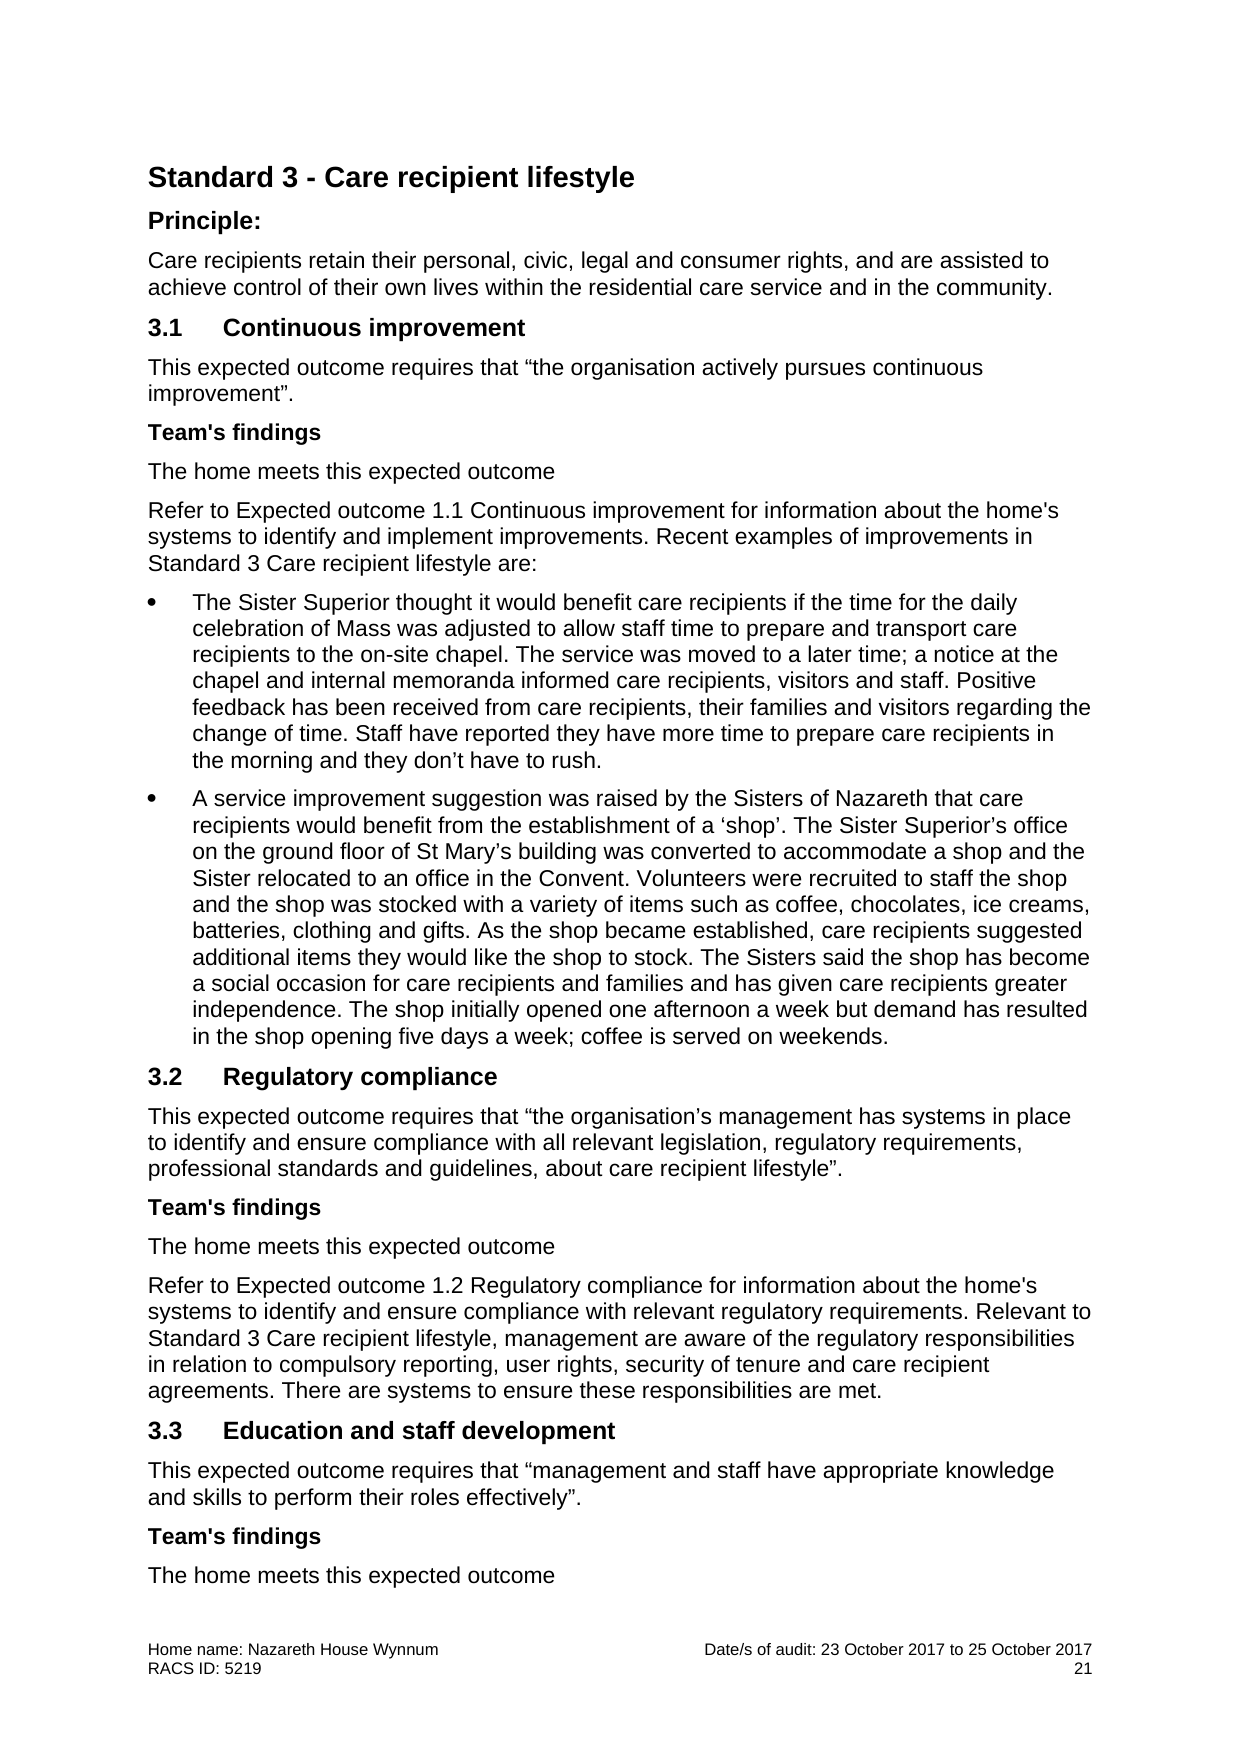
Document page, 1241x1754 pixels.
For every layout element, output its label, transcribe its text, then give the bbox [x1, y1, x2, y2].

subtitle Principle: [148, 206, 1092, 235]
list The Sister Superior thought it would benefit care recipients if the time for the daily celebration of Mass was adjusted to allow staff time to prepare and transport care recipients to the on-site chapel. The service was moved to a later time; a notice at the chapel and internal memoranda informed care recipients, visitors and staff. Positive feedback has been received from care recipients, their families and visitors regarding the change of time. Staff have reported they have more time to prepare care recipients in the morning and they don’t have to rush. [148, 588, 1092, 773]
text The home meets this expected outcome [148, 1233, 1092, 1259]
subtitle Team's findings [148, 419, 1092, 446]
subtitle 3.2 Regulatory compliance [148, 1061, 1092, 1090]
text Refer to Expected outcome 1.2 Regulatory compliance for information about the home's systems to identify and ensure compliance with relevant regulatory requirements. Relevant to Standard 3 Care recipient lifestyle, management are aware of the regulatory responsibilities in relation to compulsory reporting, user rights, security of tenure and care recipient agreements. There are systems to ensure these responsibilities are met. [148, 1272, 1092, 1404]
subtitle Standard 3 - Care recipient lifestyle [148, 160, 1092, 194]
text The home meets this expected outcome [148, 458, 1092, 484]
text This expected outcome requires that “management and staff have appropriate knowledge and skills to perform their roles effectively”. [148, 1457, 1092, 1510]
subtitle 3.3 Education and staff development [148, 1416, 1092, 1445]
text The home meets this expected outcome [148, 1562, 1092, 1588]
text Refer to Expected outcome 1.1 Continuous improvement for information about the home's systems to identify and implement improvements. Recent examples of improvements in Standard 3 Care recipient lifestyle are: [148, 497, 1092, 576]
subtitle Team's findings [148, 1194, 1092, 1221]
subtitle Team's findings [148, 1523, 1092, 1549]
text Care recipients retain their personal, civic, legal and consumer rights, and are assisted to achieve control of their own lives within the residential care service and in the community. [148, 247, 1092, 300]
list A service improvement suggestion was raised by the Sisters of Nazareth that care recipients would benefit from the establishment of a ‘shop’. The Sister Superior’s office on the ground floor of St Mary’s building was converted to accommodate a shop and the Sister relocated to an office in the Convent. Volunteers were recruited to staff the shop and the shop was stocked with a variety of items such as coffee, chocolates, ice creams, batteries, clothing and gifts. As the shop became established, care recipients suggested additional items they would like the shop to stock. The Sisters said the shop has become a social occasion for care recipients and families and has given care recipients greater independence. The shop initially opened one afternoon a week but demand has resulted in the shop opening five days a week; coffee is served on weekends. [148, 785, 1092, 1049]
subtitle 3.1 Continuous improvement [148, 313, 1092, 341]
text This expected outcome requires that “the organisation’s management has systems in place to identify and ensure compliance with all relevant legislation, regulatory requirements, professional standards and guidelines, about care recipient lifestyle”. [148, 1103, 1092, 1182]
text This expected outcome requires that “the organisation actively pursues continuous improvement”. [148, 354, 1092, 407]
